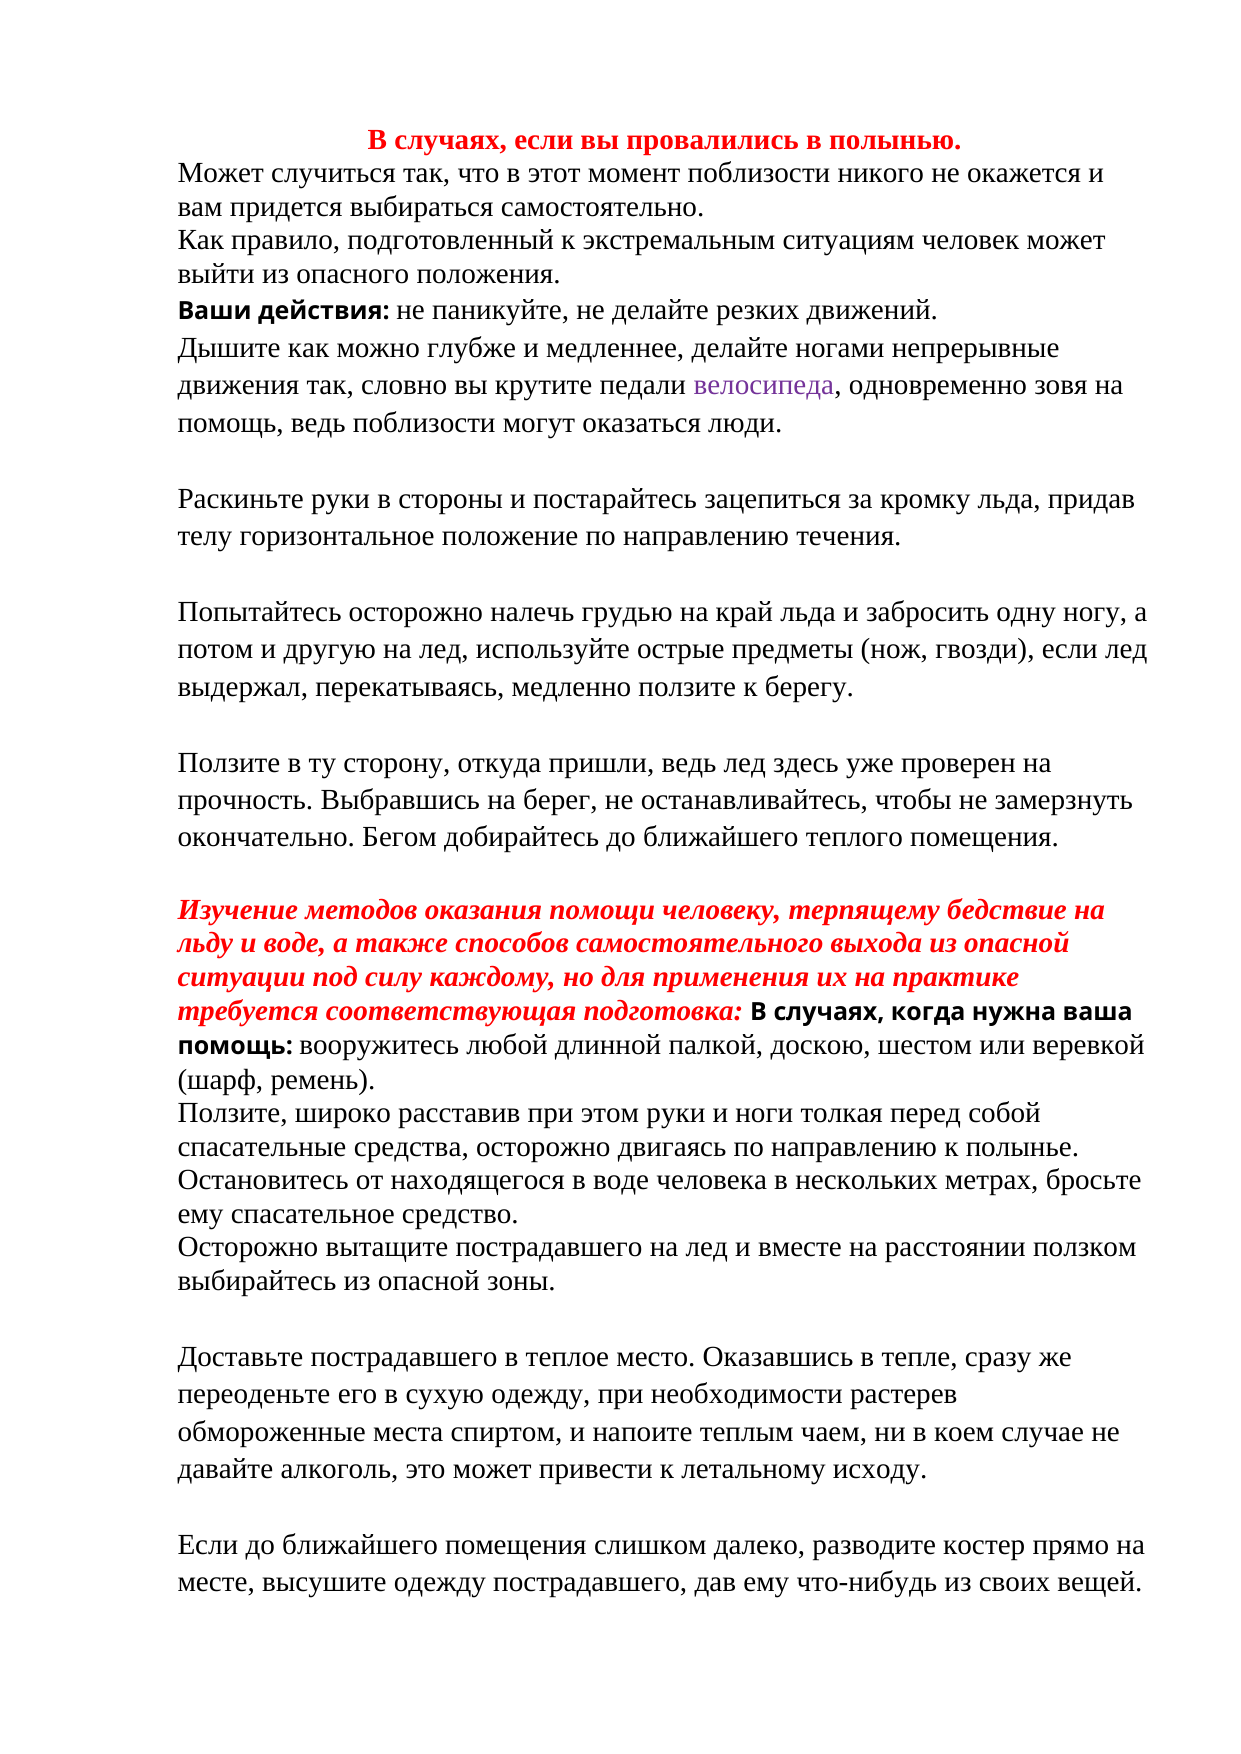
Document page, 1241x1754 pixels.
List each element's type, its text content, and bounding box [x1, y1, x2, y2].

text Ползите в ту сторону, откуда пришли, ведь лед здесь уже проверен на прочность. Выбравшись на берег, не останавливайтесь, чтобы не замерзнуть окончательно. Бегом добирайтесь до ближайшего теплого помещения. [177, 741, 1152, 853]
text Попытайтесь осторожно налечь грудью на край льда и забросить одну ногу, а потом и другую на лед, используйте острые предметы (нож, гвозди), если лед выдержал, перекатываясь, медленно ползите к берегу. [177, 591, 1152, 702]
text Раскиньте руки в стороны и постарайтесь зацепиться за кромку льда, придав телу горизонтальное положение по направлению течения. [177, 477, 1152, 552]
text Остановитесь от находящегося в воде человека в нескольких метрах, бросьте ему спасательное средство. [177, 1162, 1152, 1229]
text Изучение методов оказания помощи человеку, терпящему бедствие на льду и воде, а также способов самостоятельного выхода из опасной ситуации под силу каждому, но для применения их на практике требуется соответствующая подготовка: В случаях, когда нужна ваша помощь: вооружитесь любой длинной палкой, доскою, шестом или веревкой (шарф, ремень). [177, 892, 1152, 1095]
text Осторожно вытащите пострадавшего на лед и вместе на расстоянии ползком выбирайтесь из опасной зоны. [177, 1229, 1152, 1297]
text Может случиться так, что в этот момент поблизости никого не окажется и вам придется выбираться самостоятельно. [177, 155, 1152, 222]
text Ползите, широко расставив при этом руки и ноги толкая перед собой спасательные средства, осторожно двигаясь по направлению к полынье. [177, 1095, 1152, 1162]
text Ваши действия: не паникуйте, не делайте резких движений. [177, 289, 1152, 327]
text Дышите как можно глубже и медленнее, делайте ногами непрерывные движения так, словно вы крутите педали велосипеда, одновременно зовя на помощь, ведь поблизости могут оказаться люди. [177, 327, 1152, 438]
text Доставьте пострадавшего в теплое место. Оказавшись в тепле, сразу же переоденьте его в сухую одежду, при необходимости растерев обмороженные места спиртом, и напоите теплым чаем, ни в коем случае не давайте алкоголь, это может привести к летальному исходу. [177, 1336, 1152, 1484]
text Если до ближайшего помещения слишком далеко, разводите костер прямо на месте, высушите одежду пострадавшего, дав ему что-нибудь из своих вещей. [177, 1523, 1152, 1598]
text Как правило, подготовленный к экстремальным ситуациям человек может выйти из опасного положения. [177, 222, 1152, 289]
text В случаях, если вы провалились в полынью. [177, 118, 1152, 155]
